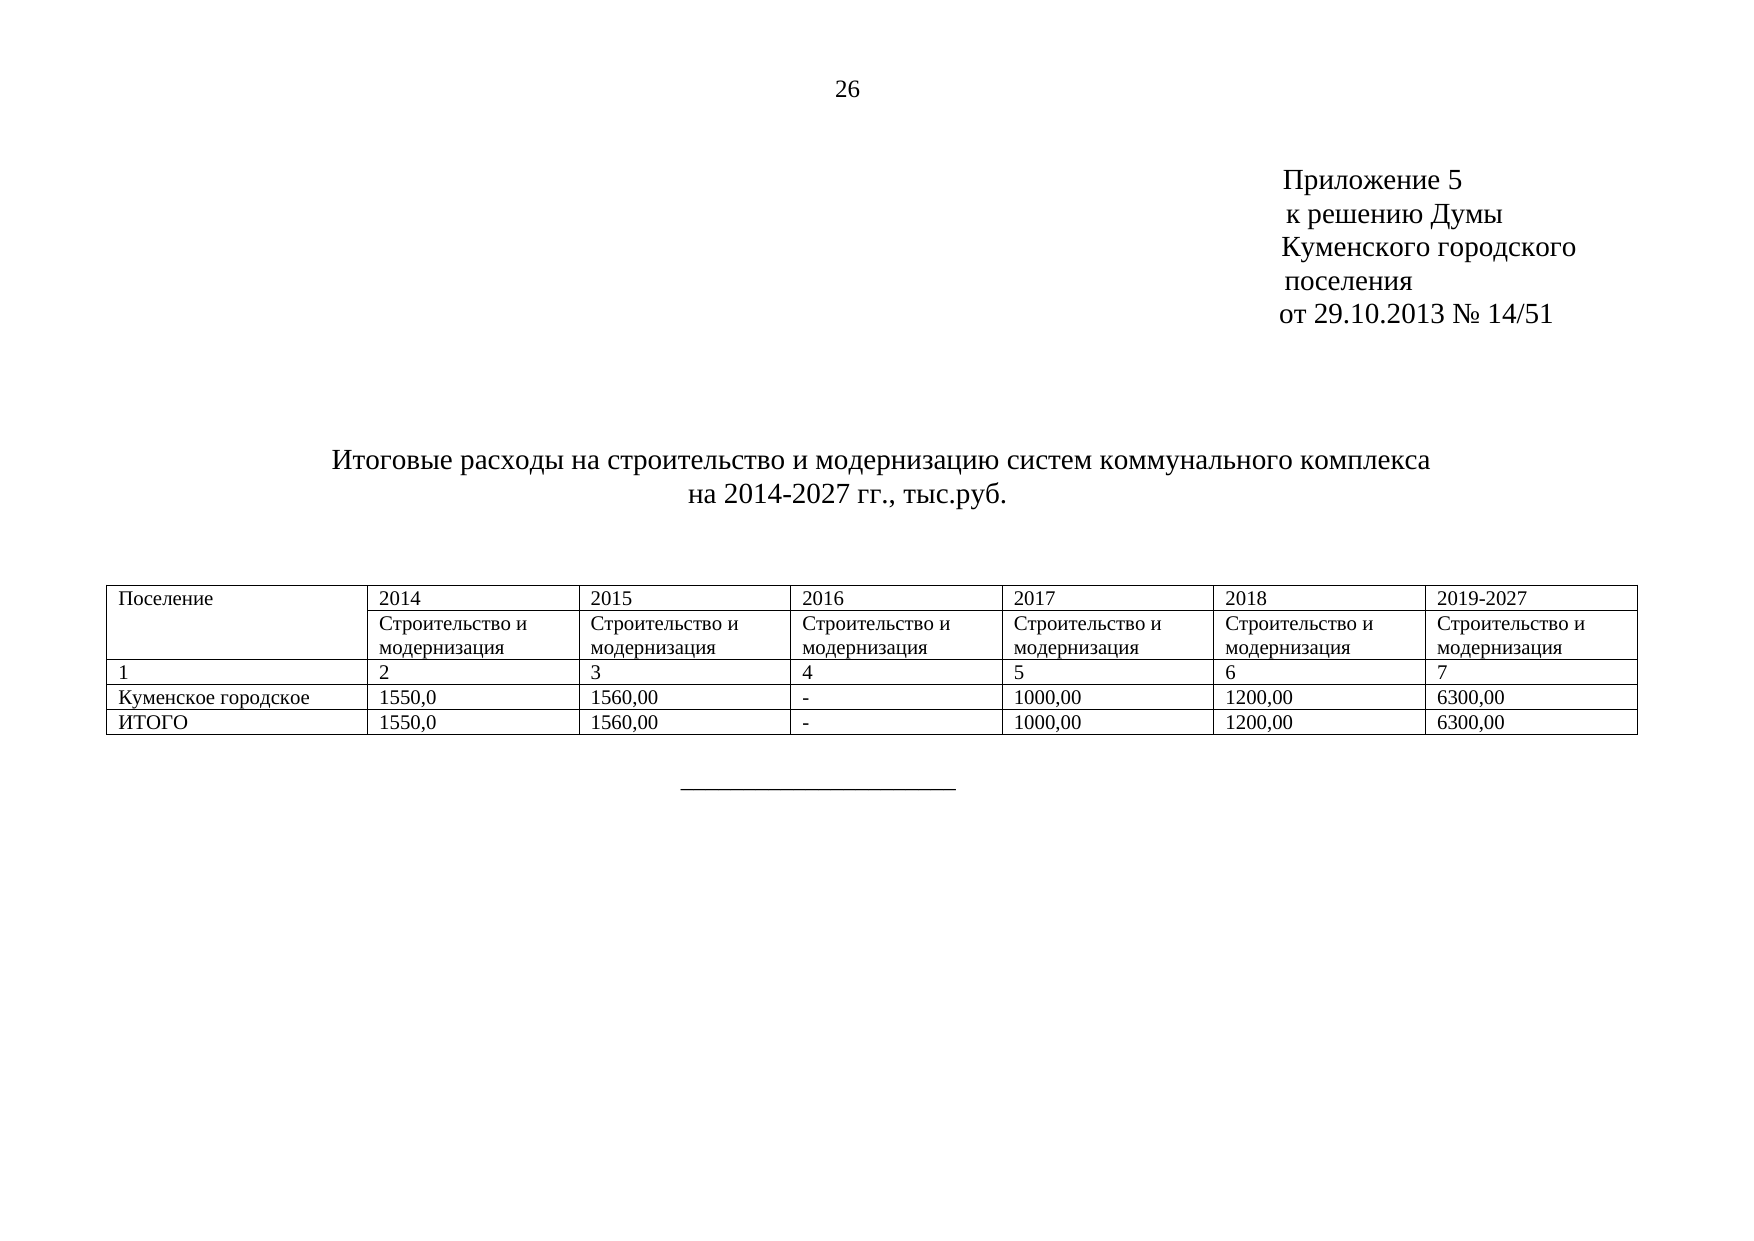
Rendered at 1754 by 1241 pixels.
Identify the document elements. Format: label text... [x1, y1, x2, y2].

table_header 2015 [580, 586, 790, 609]
table_cell 5 [1003, 660, 1213, 684]
table_cell Строительство и модернизация [1426, 611, 1637, 659]
table_cell 3 [580, 660, 790, 684]
table_cell 1000,00 [1003, 685, 1213, 709]
table_cell 1560,00 [580, 685, 790, 709]
table_header 2017 [1003, 586, 1213, 609]
table_cell Строительство и модернизация [368, 611, 579, 659]
table_cell Строительство и модернизация [580, 611, 790, 659]
table_cell 4 [791, 660, 1002, 684]
text от 29.10.2013 № 14/51 [118, 297, 1577, 330]
table_cell 6300,00 [1426, 685, 1637, 709]
table_cell 2 [368, 660, 579, 684]
text Итоговые расходы на строительство и модернизацию систем коммунального комплекса [118, 442, 1644, 476]
text ______________________ [118, 764, 1577, 793]
table_header 2019-2027 [1426, 586, 1637, 609]
table_cell ИТОГО [107, 710, 367, 734]
table_cell 1550,0 [368, 685, 579, 709]
table_cell 1200,00 [1214, 710, 1425, 734]
text поселения [118, 263, 1577, 297]
table_cell 1 [107, 660, 367, 684]
table_cell 1000,00 [1003, 710, 1213, 734]
table_cell Строительство и модернизация [1214, 611, 1425, 659]
table_cell 6 [1214, 660, 1425, 684]
text Куменского городского [118, 229, 1577, 263]
text к решению Думы [118, 196, 1577, 229]
table_cell 1550,0 [368, 710, 579, 734]
table_cell 1200,00 [1214, 685, 1425, 709]
table_header 2018 [1214, 586, 1425, 609]
text на 2014-2027 гг., тыс.руб. [118, 476, 1577, 509]
table_header Поселение [107, 586, 367, 659]
table_cell - [791, 685, 1002, 709]
table_header 2016 [791, 586, 1002, 609]
table_cell Куменское городское [107, 685, 367, 709]
table_cell 7 [1426, 660, 1637, 684]
table_cell Строительство и модернизация [791, 611, 1002, 659]
table_cell - [791, 710, 1002, 734]
table_header 2014 [368, 586, 579, 609]
text Приложение 5 [118, 162, 1577, 196]
table_cell Строительство и модернизация [1003, 611, 1213, 659]
table_cell 1560,00 [580, 710, 790, 734]
table_cell 6300,00 [1426, 710, 1637, 734]
